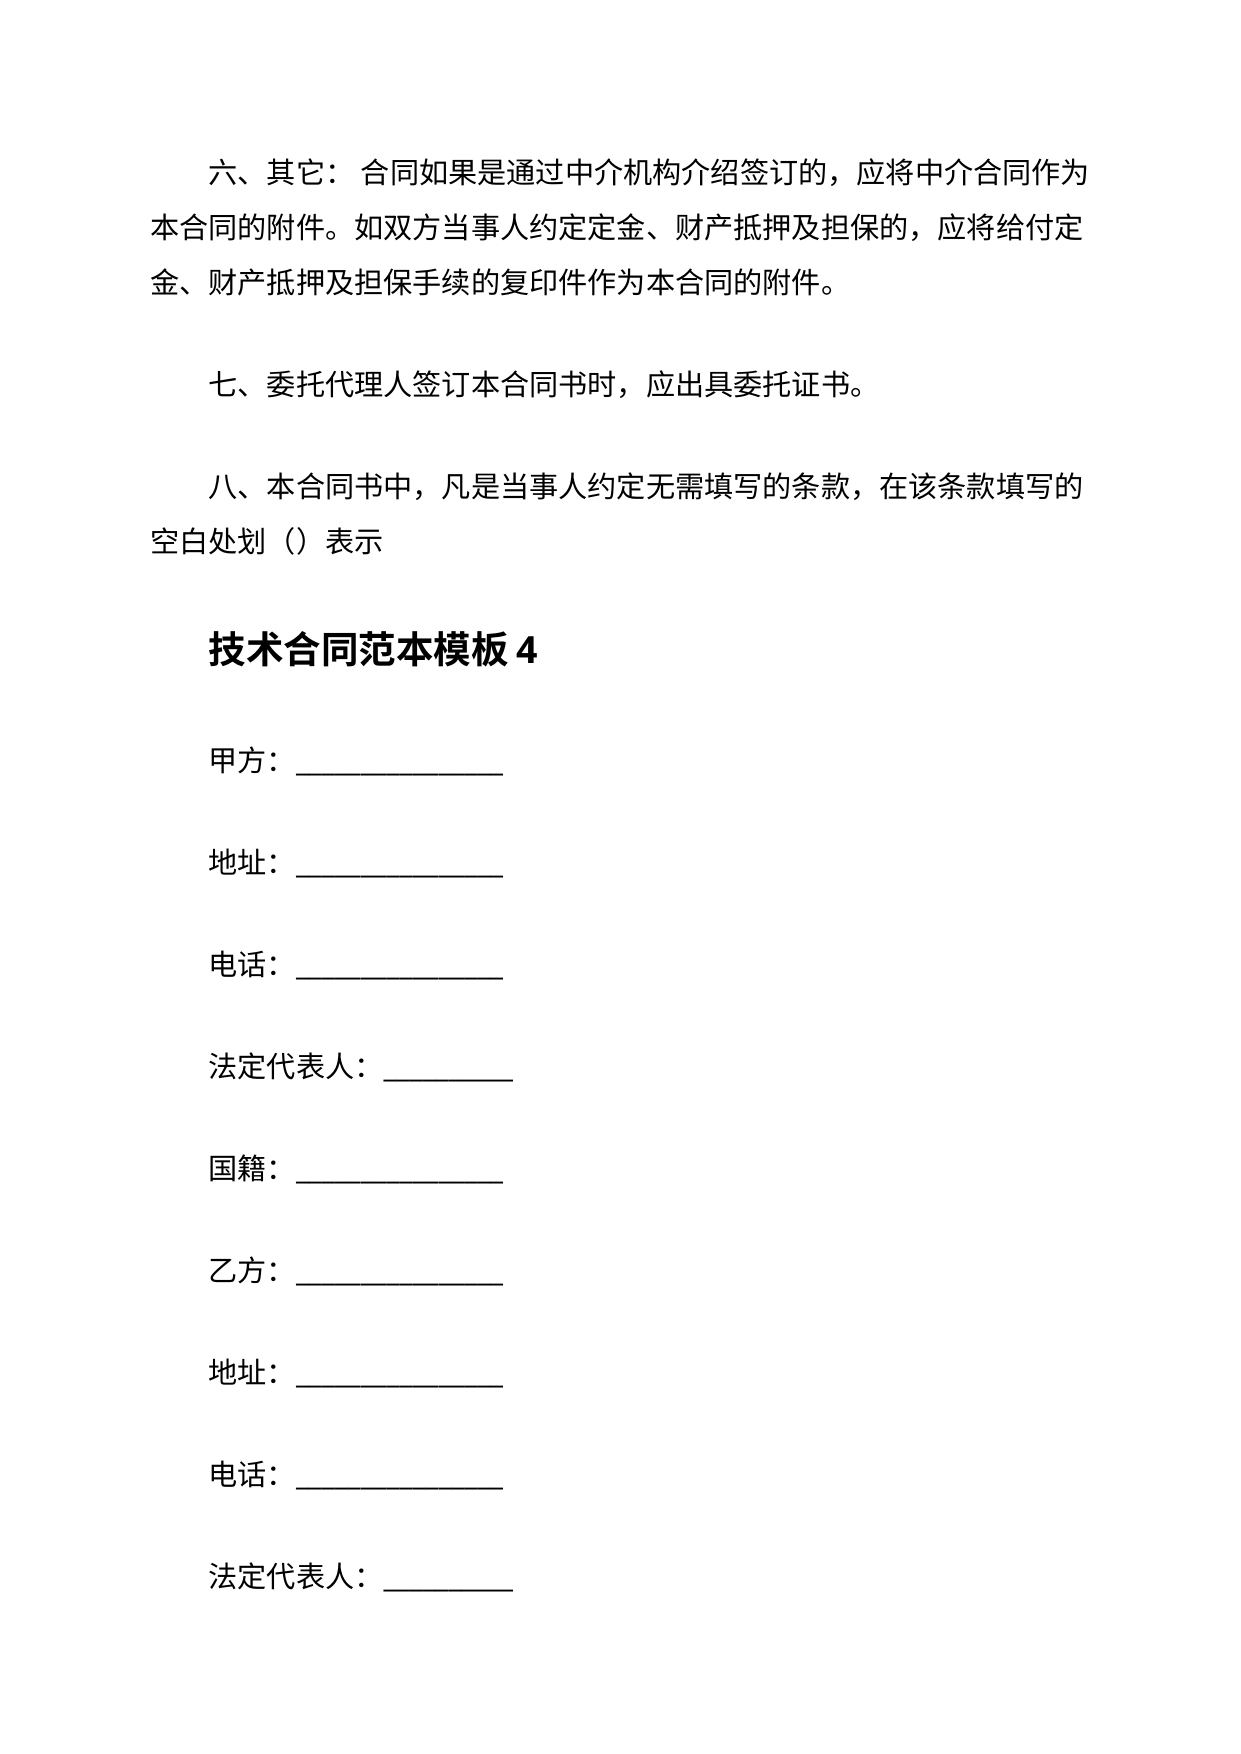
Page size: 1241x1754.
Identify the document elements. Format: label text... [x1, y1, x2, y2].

text 乙方：________________ [150, 1247, 1090, 1290]
text 八、本合同书中，凡是当事人约定无需填写的条款，在该条款填写的空白处划（）表示 [150, 463, 1090, 561]
text 电话：________________ [150, 1451, 1090, 1494]
text 七、委托代理人签订本合同书时，应出具委托证书。 [150, 362, 1090, 404]
text 电话：________________ [150, 942, 1090, 984]
text 国籍：________________ [150, 1146, 1090, 1188]
text 六、其它： 合同如果是通过中介机构介绍签订的，应将中介合同作为本合同的附件。如双方当事人约定定金、财产抵押及担保的，应将给付定金、财产抵押及担保手续的复印件作为本合同的附件。 [150, 150, 1090, 302]
text 地址：________________ [150, 1349, 1090, 1392]
text 法定代表人：__________ [150, 1553, 1090, 1596]
text 法定代表人：__________ [150, 1043, 1090, 1086]
text 技术合同范本模板4 [150, 620, 1090, 674]
text 甲方：________________ [150, 738, 1090, 780]
text 地址：________________ [150, 839, 1090, 882]
